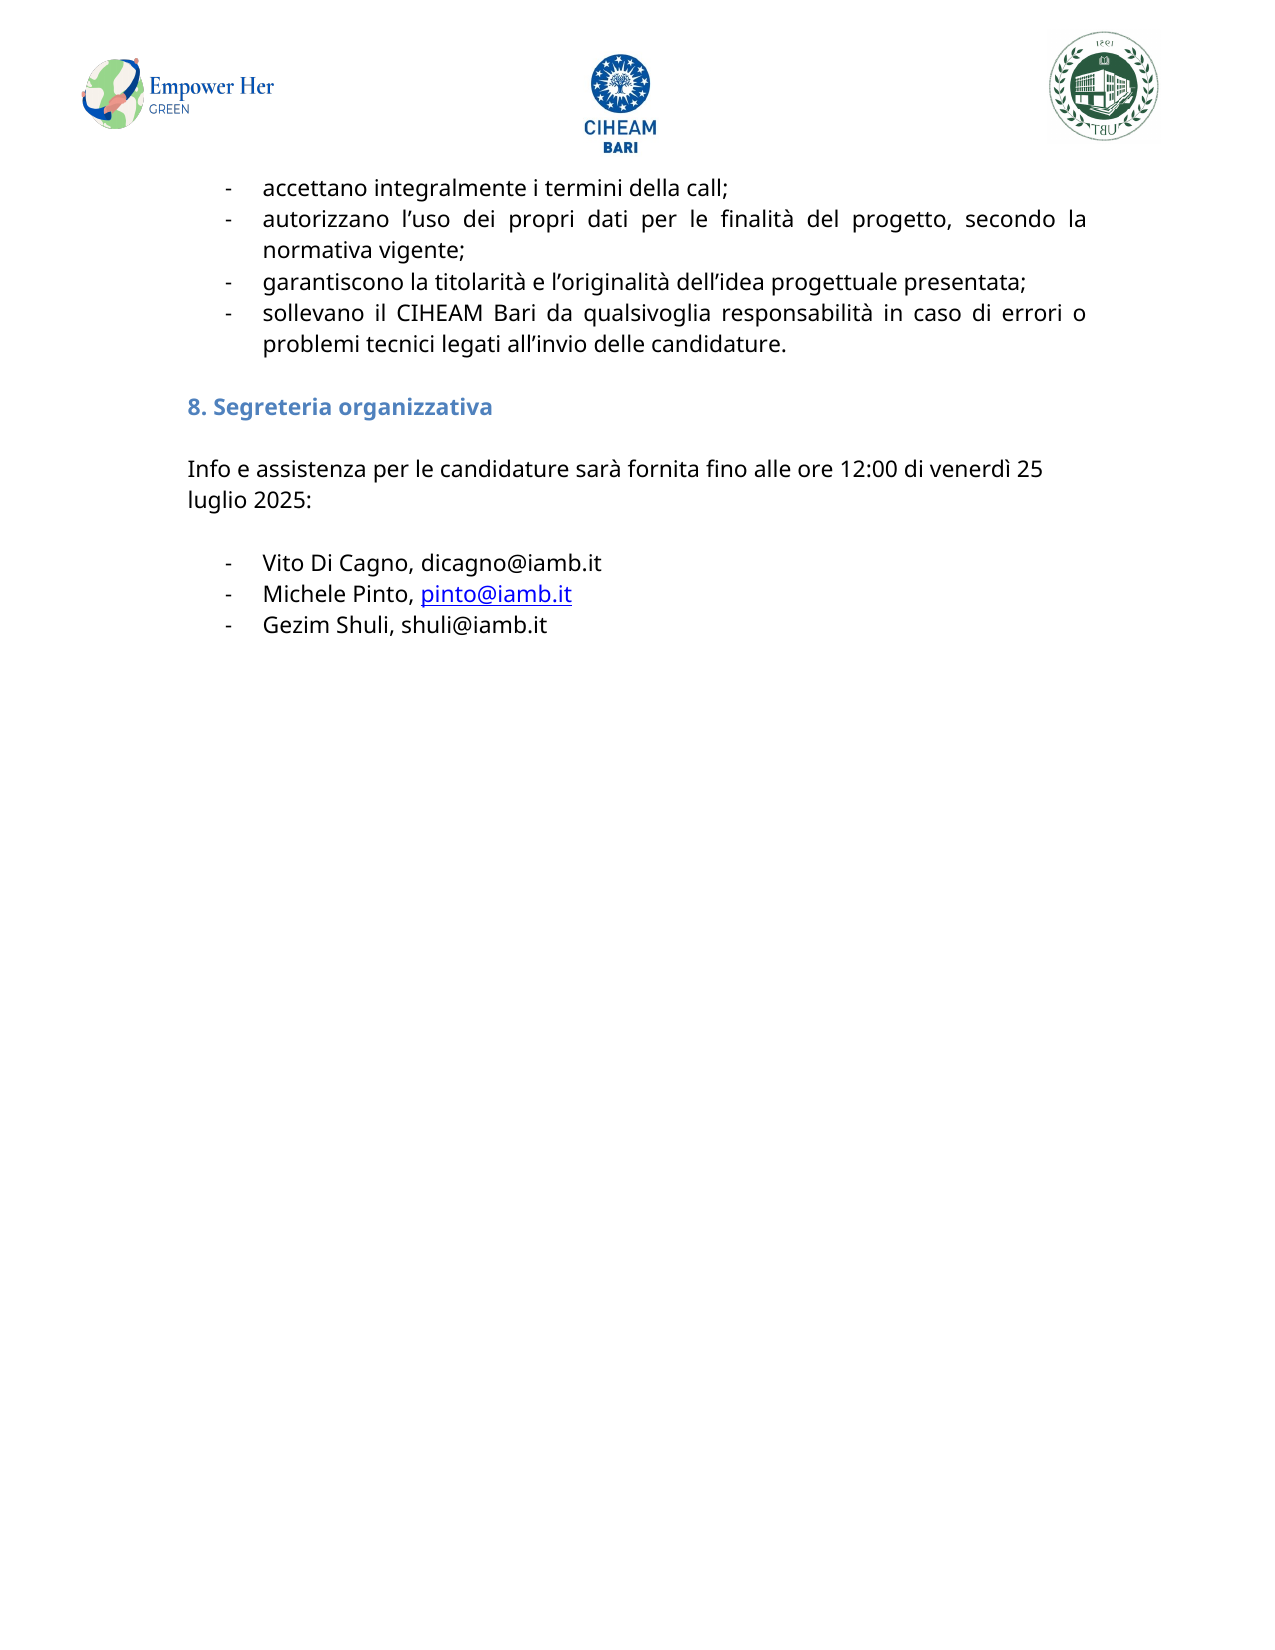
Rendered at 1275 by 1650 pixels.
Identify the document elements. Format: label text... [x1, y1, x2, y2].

picture [566, 51, 674, 157]
picture [81, 58, 275, 129]
list garantiscono la titolarità e l’originalità dell’idea progettuale presentata; [225, 266, 1087, 297]
text Info e assistenza per le candidature sarà fornita fino alle ore 12:00 di venerdì 25 luglio 2025: [187, 422, 1087, 516]
list sollevano il CIHEAM Bari da qualsivoglia responsabilità in caso di errori o problemi tecnici legati all’invio delle candidature. [225, 297, 1087, 359]
list Vito Di Cagno, dicagno@iamb.it [225, 547, 1087, 578]
list autorizzano l’uso dei propri dati per le finalità del progetto, secondo la normativa vigente; [225, 203, 1087, 266]
picture [1047, 29, 1162, 144]
list Michele Pinto, pinto@iamb.it [225, 578, 1087, 609]
list Gezim Shuli, shuli@iamb.it [225, 609, 1087, 729]
list accettano integralmente i termini della call; [225, 172, 1087, 203]
subtitle 8. Segreteria organizzativa [187, 391, 1087, 422]
